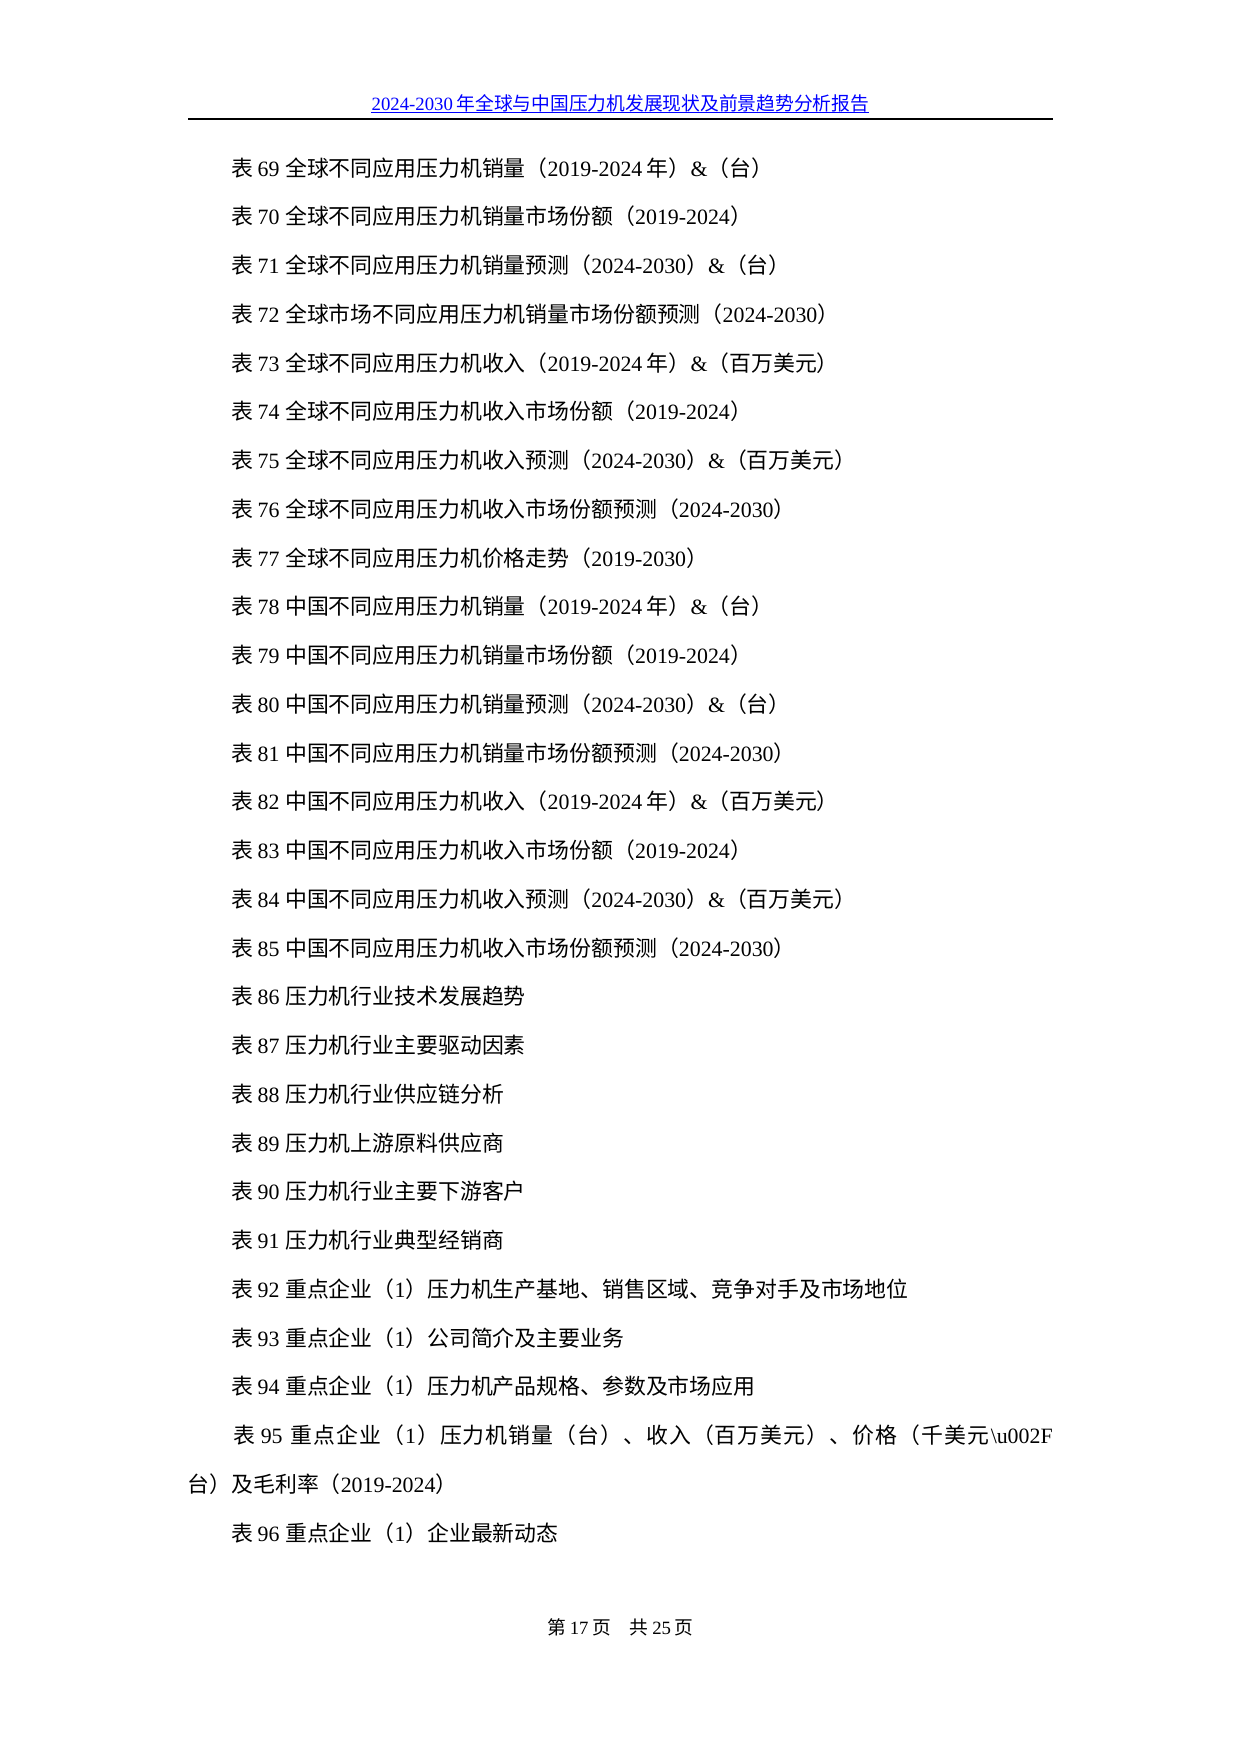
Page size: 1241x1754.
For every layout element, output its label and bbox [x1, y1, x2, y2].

text [187, 150, 1053, 1548]
